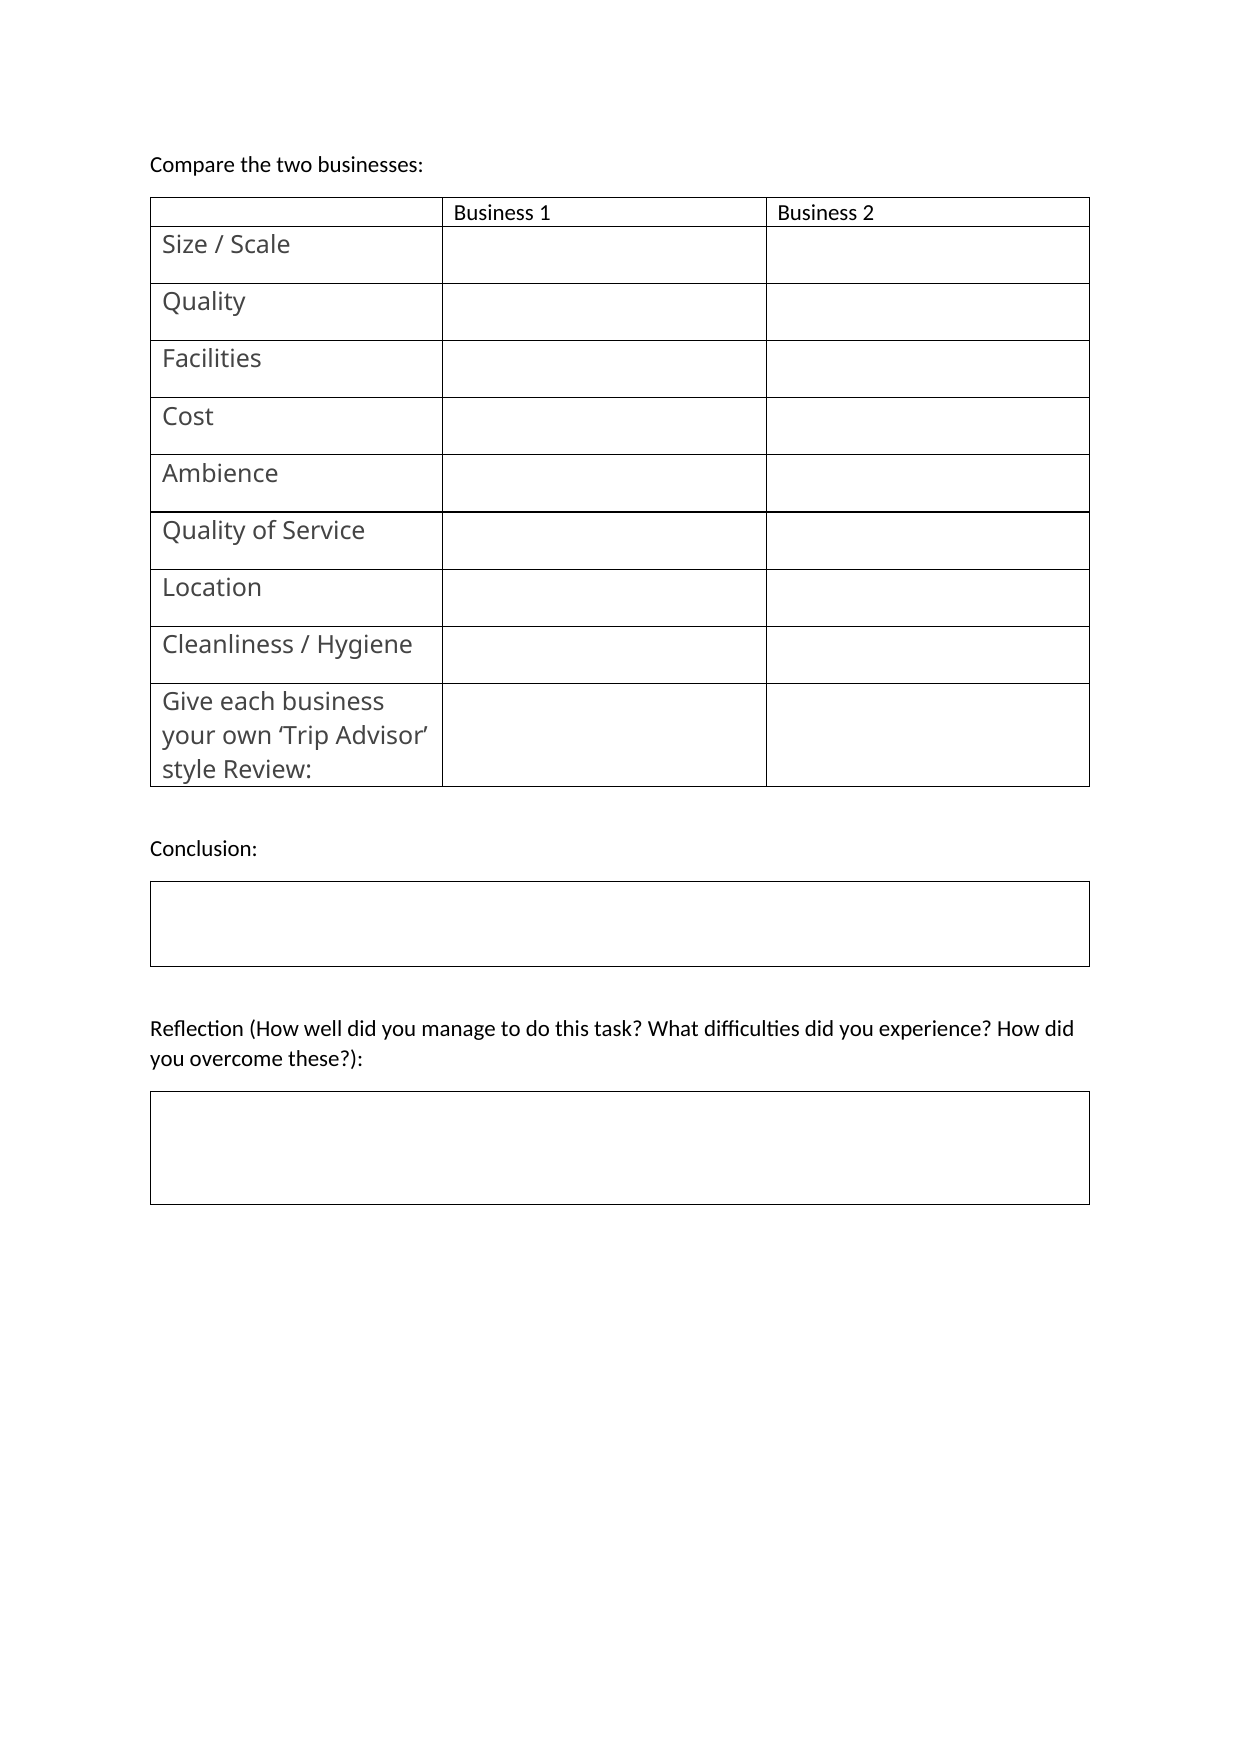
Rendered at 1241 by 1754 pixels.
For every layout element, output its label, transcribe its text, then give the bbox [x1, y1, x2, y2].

table_cell Location [151, 570, 442, 626]
table_cell [767, 627, 1089, 683]
table_cell [443, 513, 766, 568]
table_cell [767, 570, 1089, 626]
table_cell [767, 341, 1089, 397]
table_cell [443, 284, 766, 340]
table_cell [443, 341, 766, 397]
table_cell [443, 570, 766, 626]
table_cell [443, 684, 766, 786]
table_cell Cost [151, 398, 442, 454]
table_cell [767, 455, 1089, 511]
table_cell [767, 284, 1089, 340]
table_header [151, 1092, 1089, 1204]
table_cell [443, 627, 766, 683]
table_header Business 1 [443, 198, 766, 226]
table_cell [443, 455, 766, 511]
text Reflection (How well did you manage to do this task? What difficulties did you experience? How did you overcome these?): [150, 1014, 1090, 1072]
table_cell Quality of Service [151, 513, 442, 568]
table_header [151, 882, 1089, 966]
table_cell Size / Scale [151, 227, 442, 283]
table_cell Ambience [151, 455, 442, 511]
table_header [151, 198, 442, 226]
text Compare the two businesses: [150, 150, 1090, 178]
table_cell Facilities [151, 341, 442, 397]
table_cell [767, 227, 1089, 283]
table_header Business 2 [767, 198, 1089, 226]
table_cell Quality [151, 284, 442, 340]
table_cell [767, 513, 1089, 568]
table_cell [767, 684, 1089, 786]
table_cell [767, 398, 1089, 454]
table_cell [443, 227, 766, 283]
table_cell Give each business your own ‘Trip Advisor’ style Review: [151, 684, 442, 786]
text Conclusion: [150, 834, 1090, 862]
table_cell [443, 398, 766, 454]
table_cell Cleanliness / Hygiene [151, 627, 442, 683]
